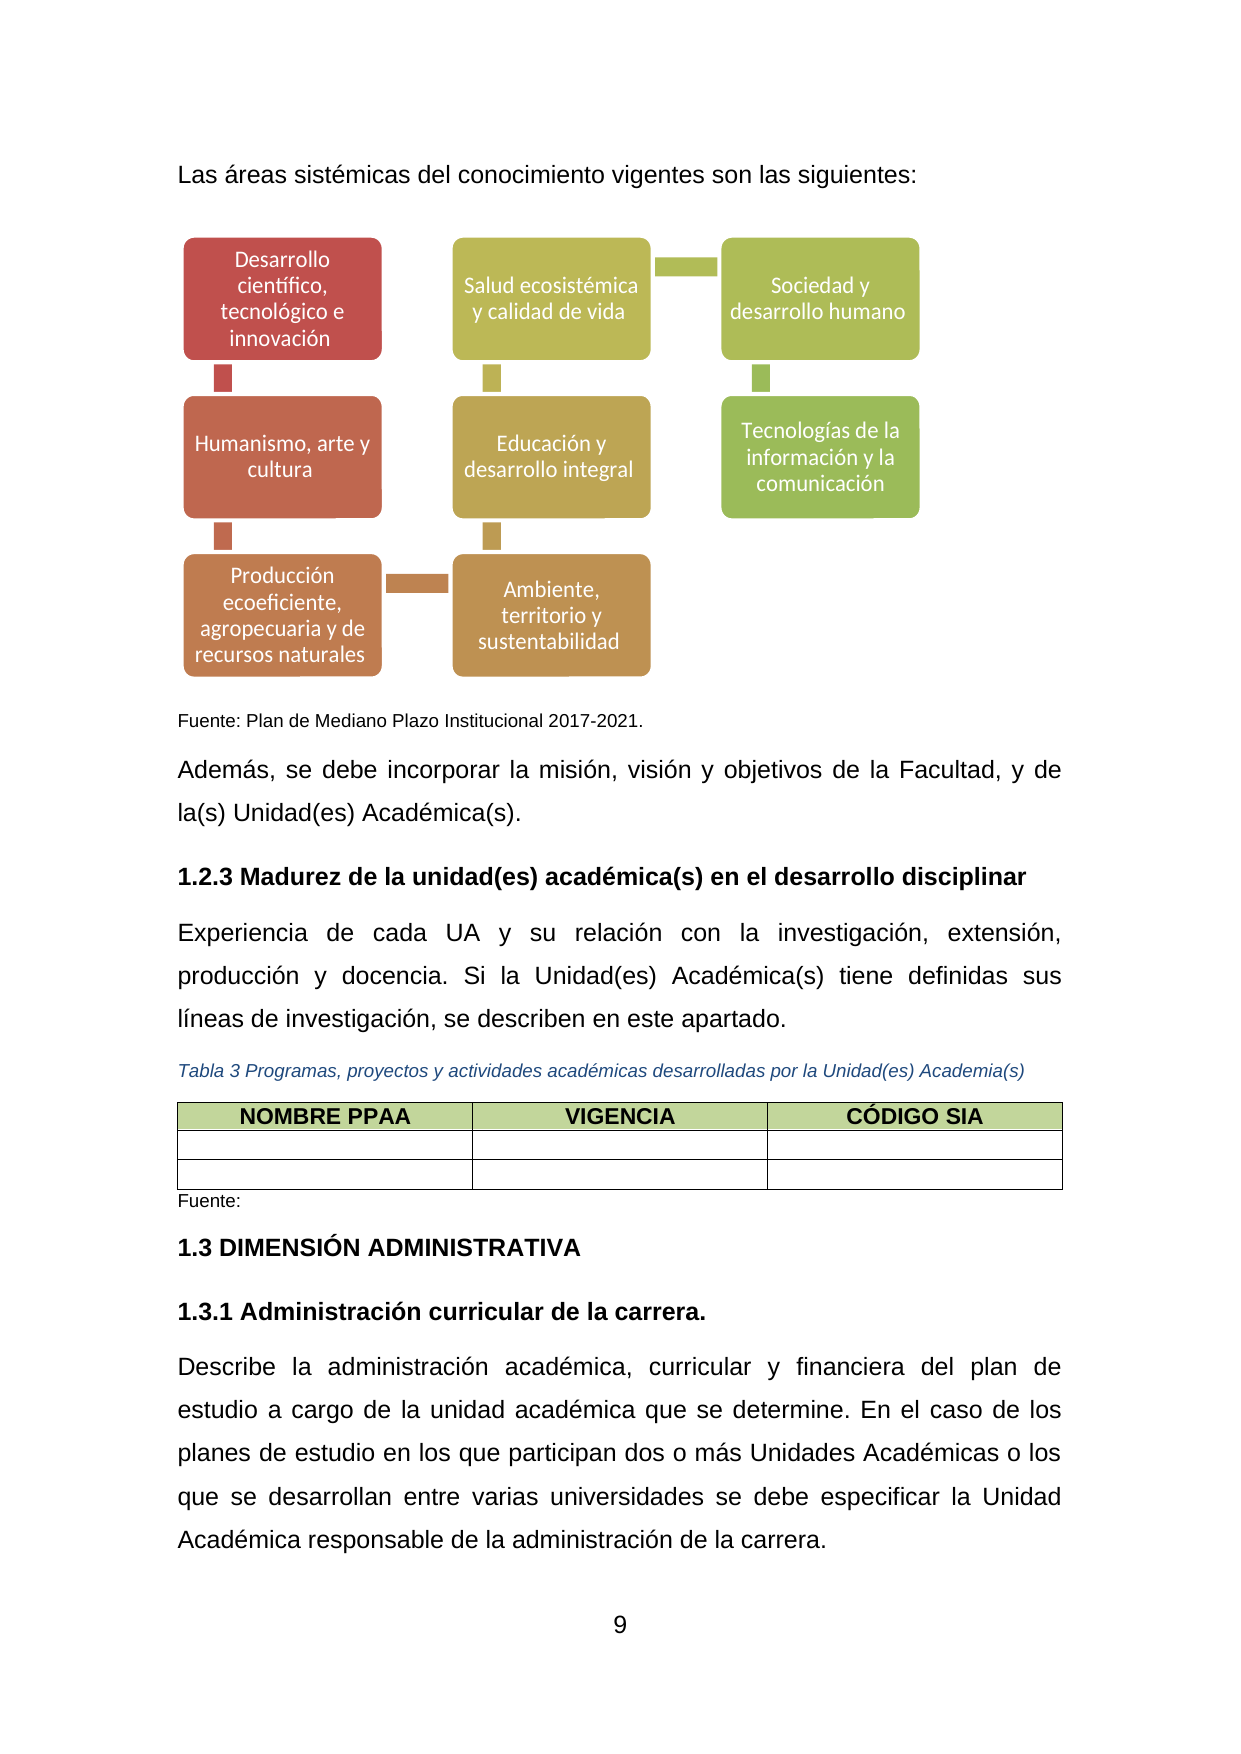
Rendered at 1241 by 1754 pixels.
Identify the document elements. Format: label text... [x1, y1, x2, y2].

table_header VIGENCIA [473, 1103, 767, 1129]
text Además, se debe incorporar la misión, visión y objetivos de la Facultad, y de la(s) Unidad(es) Académica(s). [177, 755, 1063, 827]
text Fuente: [177, 1190, 1063, 1212]
subtitle 1.2.3 Madurez de la unidad(es) académica(s) en el desarrollo disciplinar [177, 862, 1063, 891]
subtitle 1.3 DIMENSIÓN ADMINISTRATIVA [177, 1232, 1063, 1261]
subtitle 1.3.1 Administración curricular de la carrera. [177, 1296, 1063, 1325]
table_header CÓDIGO SIA [768, 1103, 1062, 1129]
table_cell [473, 1160, 767, 1189]
text Describe la administración académica, curricular y financiera del plan de estudio a cargo de la unidad académica que se determine. En el caso de los planes de estudio en los que participan dos o más Unidades Académicas o los que se desarrollan entre varias universidades se debe especificar la Unidad Académica responsable de la administración de la carrera. [177, 1352, 1063, 1553]
table_header NOMBRE PPAA [178, 1103, 472, 1129]
table_cell [178, 1131, 472, 1159]
table_cell [473, 1131, 767, 1159]
text Fuente: Plan de Mediano Plazo Institucional 2017-2021. [177, 709, 1063, 731]
table_cell [768, 1160, 1062, 1189]
text Experiencia de cada UA y su relación con la investigación, extensión, producción y docencia. Si la Unidad(es) Académica(s) tiene definidas sus líneas de investigación, se describen en este apartado. [177, 918, 1063, 1033]
text Las áreas sistémicas del conocimiento vigentes son las siguientes: [177, 160, 1063, 189]
table_cell [178, 1160, 472, 1189]
table_cell [768, 1131, 1062, 1159]
